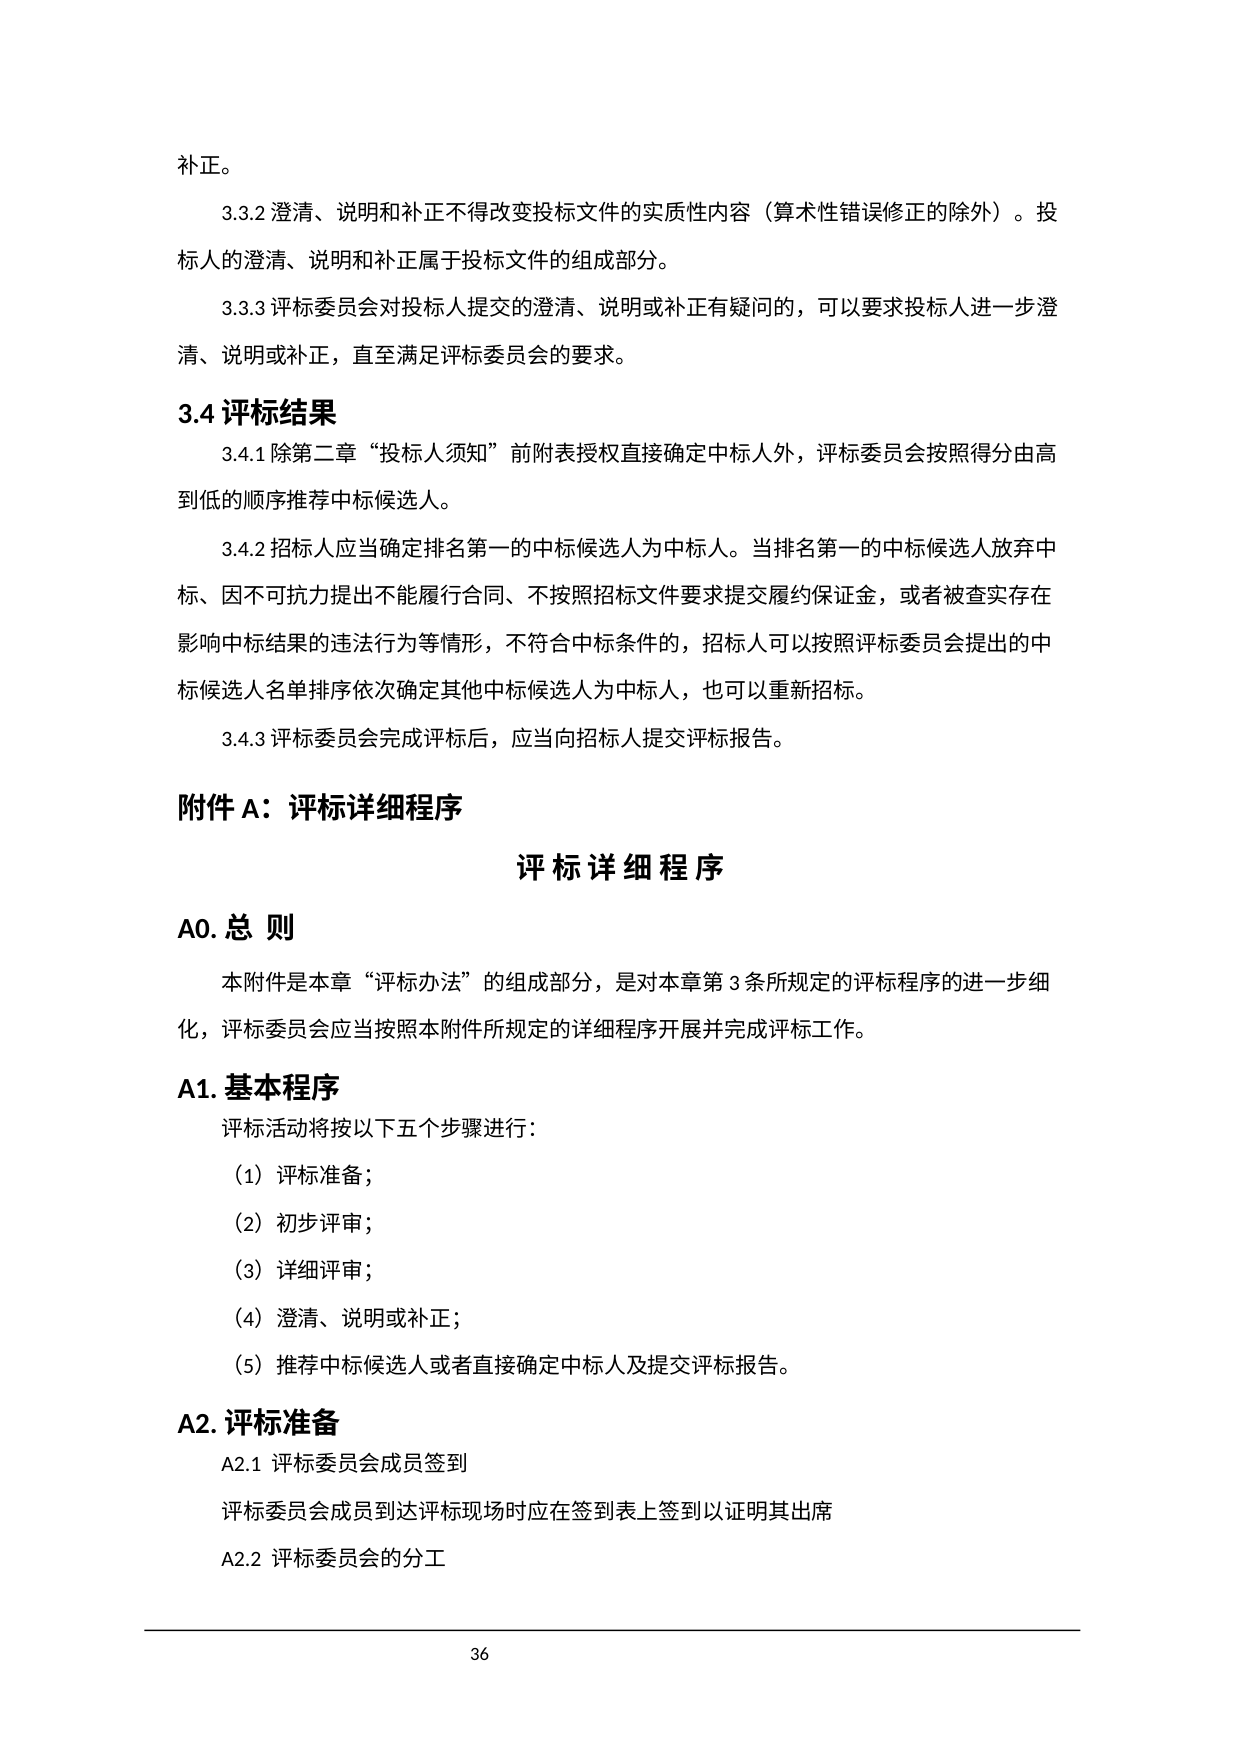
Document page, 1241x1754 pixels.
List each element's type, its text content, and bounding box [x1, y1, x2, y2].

text 3.3.2 澄清、说明和补正不得改变投标文件的实质性内容（算术性错误修正的除外）。投标人的澄清、说明和补正属于投标文件的组成部分。 [177, 195, 1063, 274]
subtitle 3.4 评标结果 [177, 389, 1063, 432]
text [177, 148, 1063, 179]
text 本附件是本章“评标办法”的组成部分，是对本章第3条所规定的评标程序的进一步细化，评标委员会应当按照本附件所规定的详细程序开展并完成评标工作。 [177, 965, 1063, 1044]
text A2.2 评标委员会的分工 [177, 1541, 1063, 1573]
text （3）详细评审； [177, 1253, 1063, 1285]
text A2.1 评标委员会成员签到 [177, 1446, 1063, 1478]
text （4）澄清、说明或补正； [177, 1301, 1063, 1332]
text （1）评标准备； [177, 1158, 1063, 1190]
subtitle A2. 评标准备 [177, 1400, 1063, 1442]
subtitle A0. 总 则 [177, 905, 1063, 947]
text 3.4.3 评标委员会完成评标后，应当向招标人提交评标报告。 [177, 721, 1063, 752]
subtitle 附件A：评标详细程序 [177, 785, 1063, 827]
text 3.4.1除第二章“投标人须知”前附表授权直接确定中标人外，评标委员会按照得分由高到低的顺序推荐中标候选人。 [177, 436, 1063, 515]
text （2）初步评审； [177, 1206, 1063, 1237]
text 评标委员会成员到达评标现场时应在签到表上签到以证明其出席 [177, 1494, 1063, 1525]
text 3.4.2招标人应当确定排名第一的中标候选人为中标人。当排名第一的中标候选人放弃中标、因不可抗力提出不能履行合同、不按照招标文件要求提交履约保证金，或者被查实存在影响中标结果的违法行为等情形，不符合中标条件的，招标人可以按照评标委员会提出的中标候选人名单排序依次确定其他中标候选人为中标人，也可以重新招标。 [177, 531, 1063, 705]
text （5）推荐中标候选人或者直接确定中标人及提交评标报告。 [177, 1348, 1063, 1380]
text 3.3.3 评标委员会对投标人提交的澄清、说明或补正有疑问的，可以要求投标人进一步澄清、说明或补正，直至满足评标委员会的要求。 [177, 290, 1063, 369]
subtitle 评 标 详 细 程 序 [177, 845, 1063, 887]
subtitle A1. 基本程序 [177, 1064, 1063, 1106]
text 评标活动将按以下五个步骤进行： [177, 1111, 1063, 1142]
